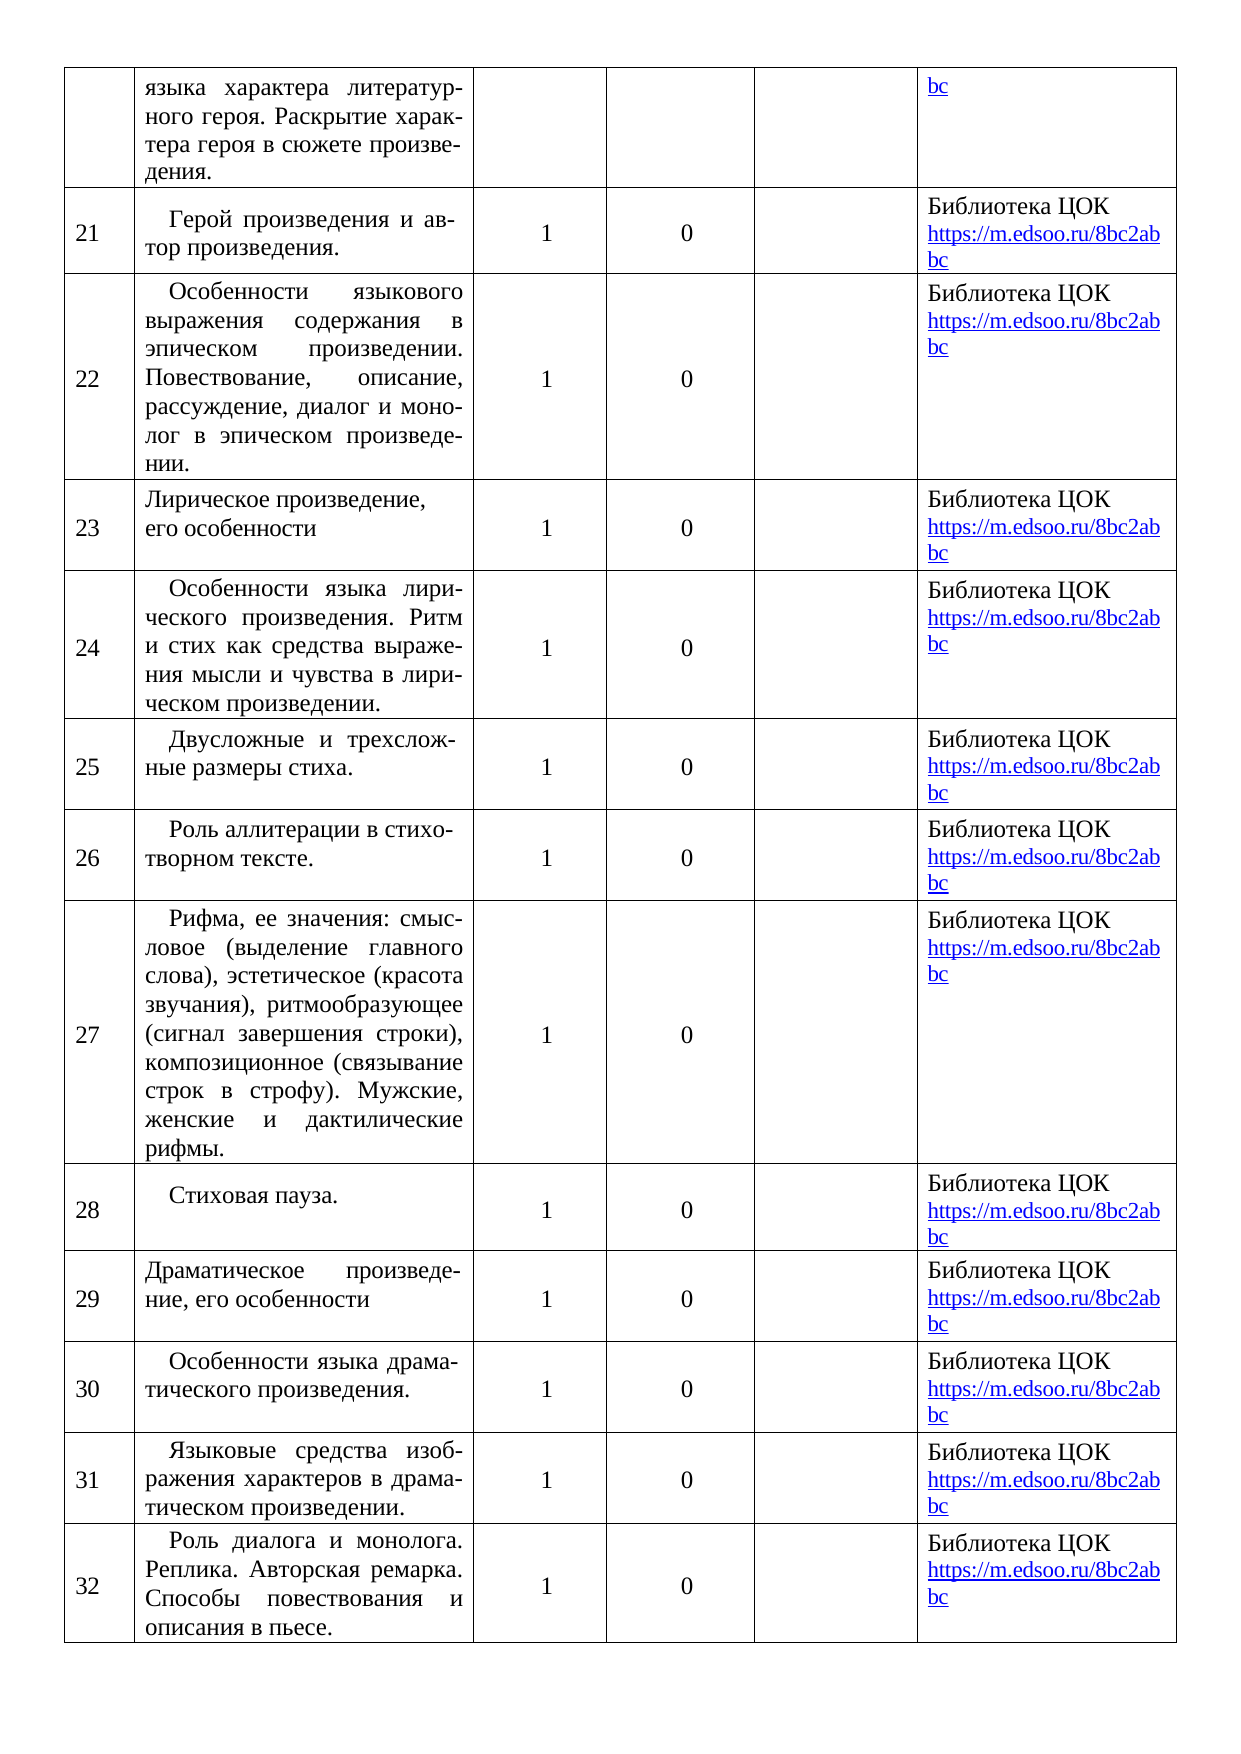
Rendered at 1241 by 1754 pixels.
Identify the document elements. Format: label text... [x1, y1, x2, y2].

table_cell 21 [65, 188, 134, 273]
table_cell Драматическое произведе- ние, его особенности [135, 1251, 473, 1341]
table_cell Роль диалога и монолога. Реплика. Авторская ремарка. Способы повествования и описания в пьесе. [135, 1524, 473, 1642]
table_cell 0 [607, 1164, 754, 1250]
table_header языка характера литератур- ного героя. Раскрытие харак- тера героя в сюжете произве- дения. [135, 68, 473, 186]
table_cell 0 [607, 901, 754, 1163]
table_cell Двусложные и трехслож- ные размеры стиха. [135, 719, 473, 809]
table_cell 0 [607, 1433, 754, 1522]
table_cell 1 [474, 810, 606, 900]
table_cell 30 [65, 1342, 134, 1432]
table_header [755, 68, 917, 186]
table_cell [755, 1164, 917, 1250]
table_cell 0 [607, 480, 754, 570]
table_cell 31 [65, 1433, 134, 1522]
table_cell Особенности языкового выражения содержания в эпическом произведении. Повествование, описание, рассуждение, диалог и моно- лог в эпическом произведе- нии. [135, 274, 473, 479]
table_cell [755, 571, 917, 718]
table_cell Библиотека ЦОК https://m.edsoo.ru/8bc2ab bc [918, 1164, 1176, 1250]
table_cell 0 [607, 810, 754, 900]
table_header [607, 68, 754, 186]
table_cell 1 [474, 188, 606, 273]
table_cell 1 [474, 480, 606, 570]
table_cell 1 [474, 1164, 606, 1250]
table_cell 1 [474, 901, 606, 1163]
table_cell [755, 810, 917, 900]
table_cell 24 [65, 571, 134, 718]
table_cell 29 [65, 1251, 134, 1341]
table_cell Библиотека ЦОК https://m.edsoo.ru/8bc2ab bc [918, 1524, 1176, 1642]
table_cell Библиотека ЦОК https://m.edsoo.ru/8bc2ab bc [918, 810, 1176, 900]
table_cell Герой произведения и ав- тор произведения. [135, 188, 473, 273]
table_cell Библиотека ЦОК https://m.edsoo.ru/8bc2ab bc [918, 1433, 1176, 1522]
table_cell [755, 901, 917, 1163]
table_cell Библиотека ЦОК https://m.edsoo.ru/8bc2ab bc [918, 1342, 1176, 1432]
table_cell [755, 719, 917, 809]
table_cell Библиотека ЦОК https://m.edsoo.ru/8bc2ab bc [918, 274, 1176, 479]
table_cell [918, 188, 1176, 273]
table_cell 0 [607, 571, 754, 718]
table_cell Особенности языка лири- ческого произведения. Ритм и стих как средства выраже- ния мысли и чувства в лири- ческом произведении. [135, 571, 473, 718]
table_cell 28 [65, 1164, 134, 1250]
table_cell 0 [607, 274, 754, 479]
table_cell Рифма, ее значения: смыс- ловое (выделение главного слова), эстетическое (красота звучания), ритмообразующее (сигнал завершения строки), композиционное (связывание строк в строфу). Мужские, женские и дактилические рифмы. [135, 901, 473, 1163]
table_cell 22 [65, 274, 134, 479]
table_cell [755, 188, 917, 273]
table_cell 0 [607, 188, 754, 273]
table_header bc [918, 68, 1176, 186]
table_cell Особенности языка драма- тического произведения. [135, 1342, 473, 1432]
table_cell Стиховая пауза. [135, 1164, 473, 1250]
table_cell 25 [65, 719, 134, 809]
table_cell [755, 274, 917, 479]
table_cell 32 [65, 1524, 134, 1642]
table_cell 0 [607, 1251, 754, 1341]
table_cell [755, 1251, 917, 1341]
table_cell 1 [474, 1342, 606, 1432]
table_cell Лирическое произведение, его особенности [135, 480, 473, 570]
table_cell 1 [474, 1524, 606, 1642]
table_cell Библиотека ЦОК https://m.edsoo.ru/8bc2ab bc [918, 571, 1176, 718]
table_cell 0 [607, 1342, 754, 1432]
table_cell 1 [474, 274, 606, 479]
table_cell 27 [65, 901, 134, 1163]
table_cell 0 [607, 1524, 754, 1642]
table_cell Библиотека ЦОК https://m.edsoo.ru/8bc2ab bc [918, 719, 1176, 809]
table_header [65, 68, 134, 186]
table_cell 1 [474, 719, 606, 809]
table_cell 1 [474, 1251, 606, 1341]
table_cell 23 [65, 480, 134, 570]
table_cell Библиотека ЦОК https://m.edsoo.ru/8bc2ab bc [918, 901, 1176, 1163]
table_cell [755, 1342, 917, 1432]
table_cell Библиотека ЦОК https://m.edsoo.ru/8bc2ab bc [918, 1251, 1176, 1341]
table_cell 0 [607, 719, 754, 809]
table_cell Языковые средства изоб- ражения характеров в драма- тическом произведении. [135, 1433, 473, 1522]
table_cell Библиотека ЦОК https://m.edsoo.ru/8bc2ab bc [918, 480, 1176, 570]
table_cell [755, 1433, 917, 1522]
table_cell Роль аллитерации в стихо- творном тексте. [135, 810, 473, 900]
table_cell 26 [65, 810, 134, 900]
table_cell [755, 1524, 917, 1642]
table_cell [755, 480, 917, 570]
table_header [474, 68, 606, 186]
table_cell 1 [474, 571, 606, 718]
table_cell 1 [474, 1433, 606, 1522]
